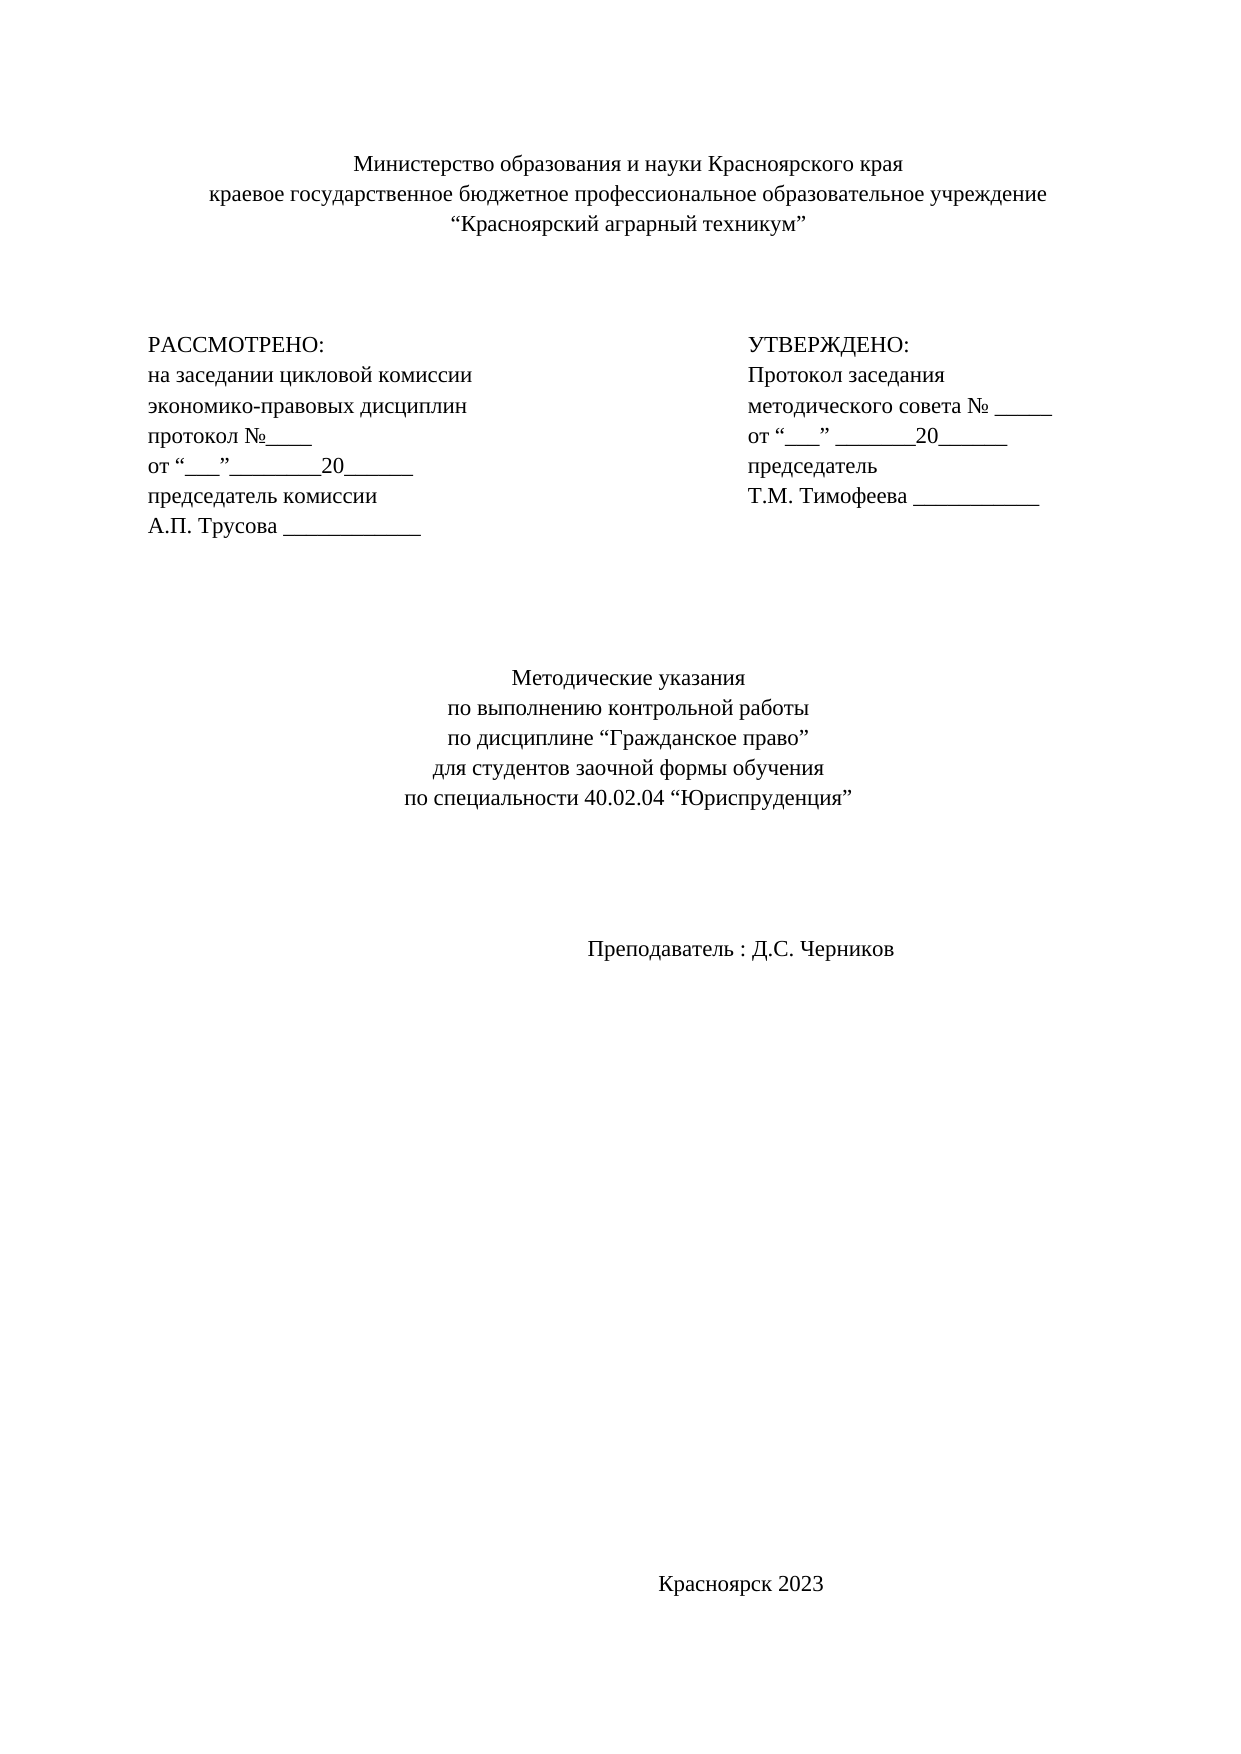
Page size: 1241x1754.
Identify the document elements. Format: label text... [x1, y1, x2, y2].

text РАССМОТРЕНО: УТВЕРЖДЕНО: [148, 331, 1109, 358]
text на заседании цикловой комиссии Протокол заседания [148, 361, 1109, 388]
text Красноярск 2023 [298, 1570, 1109, 1596]
text Министерство образования и науки Красноярского края [148, 150, 1109, 176]
text протокол №____ от “___” _______20______ [148, 422, 1109, 448]
text по выполнению контрольной работы [148, 694, 1109, 720]
text председатель комиссии Т.М. Тимофеева ___________ [148, 482, 1109, 509]
text Методические указания [148, 663, 1109, 690]
text по дисциплине “Гражданское право” [148, 724, 1109, 750]
text краевое государственное бюджетное профессиональное образовательное учреждение [148, 180, 1109, 207]
text для студентов заочной формы обучения [148, 754, 1109, 781]
text Преподаватель : Д.С. Черников [298, 935, 1109, 962]
text экономико-правовых дисциплин методического совета № _____ [148, 392, 1109, 418]
text по специальности 40.02.04 “Юриспруденция” [148, 784, 1109, 811]
text “Красноярский аграрный техникум” [148, 210, 1109, 237]
text от “___”________20______ председатель [148, 452, 1109, 478]
text А.П. Трусова ____________ [148, 512, 1109, 539]
